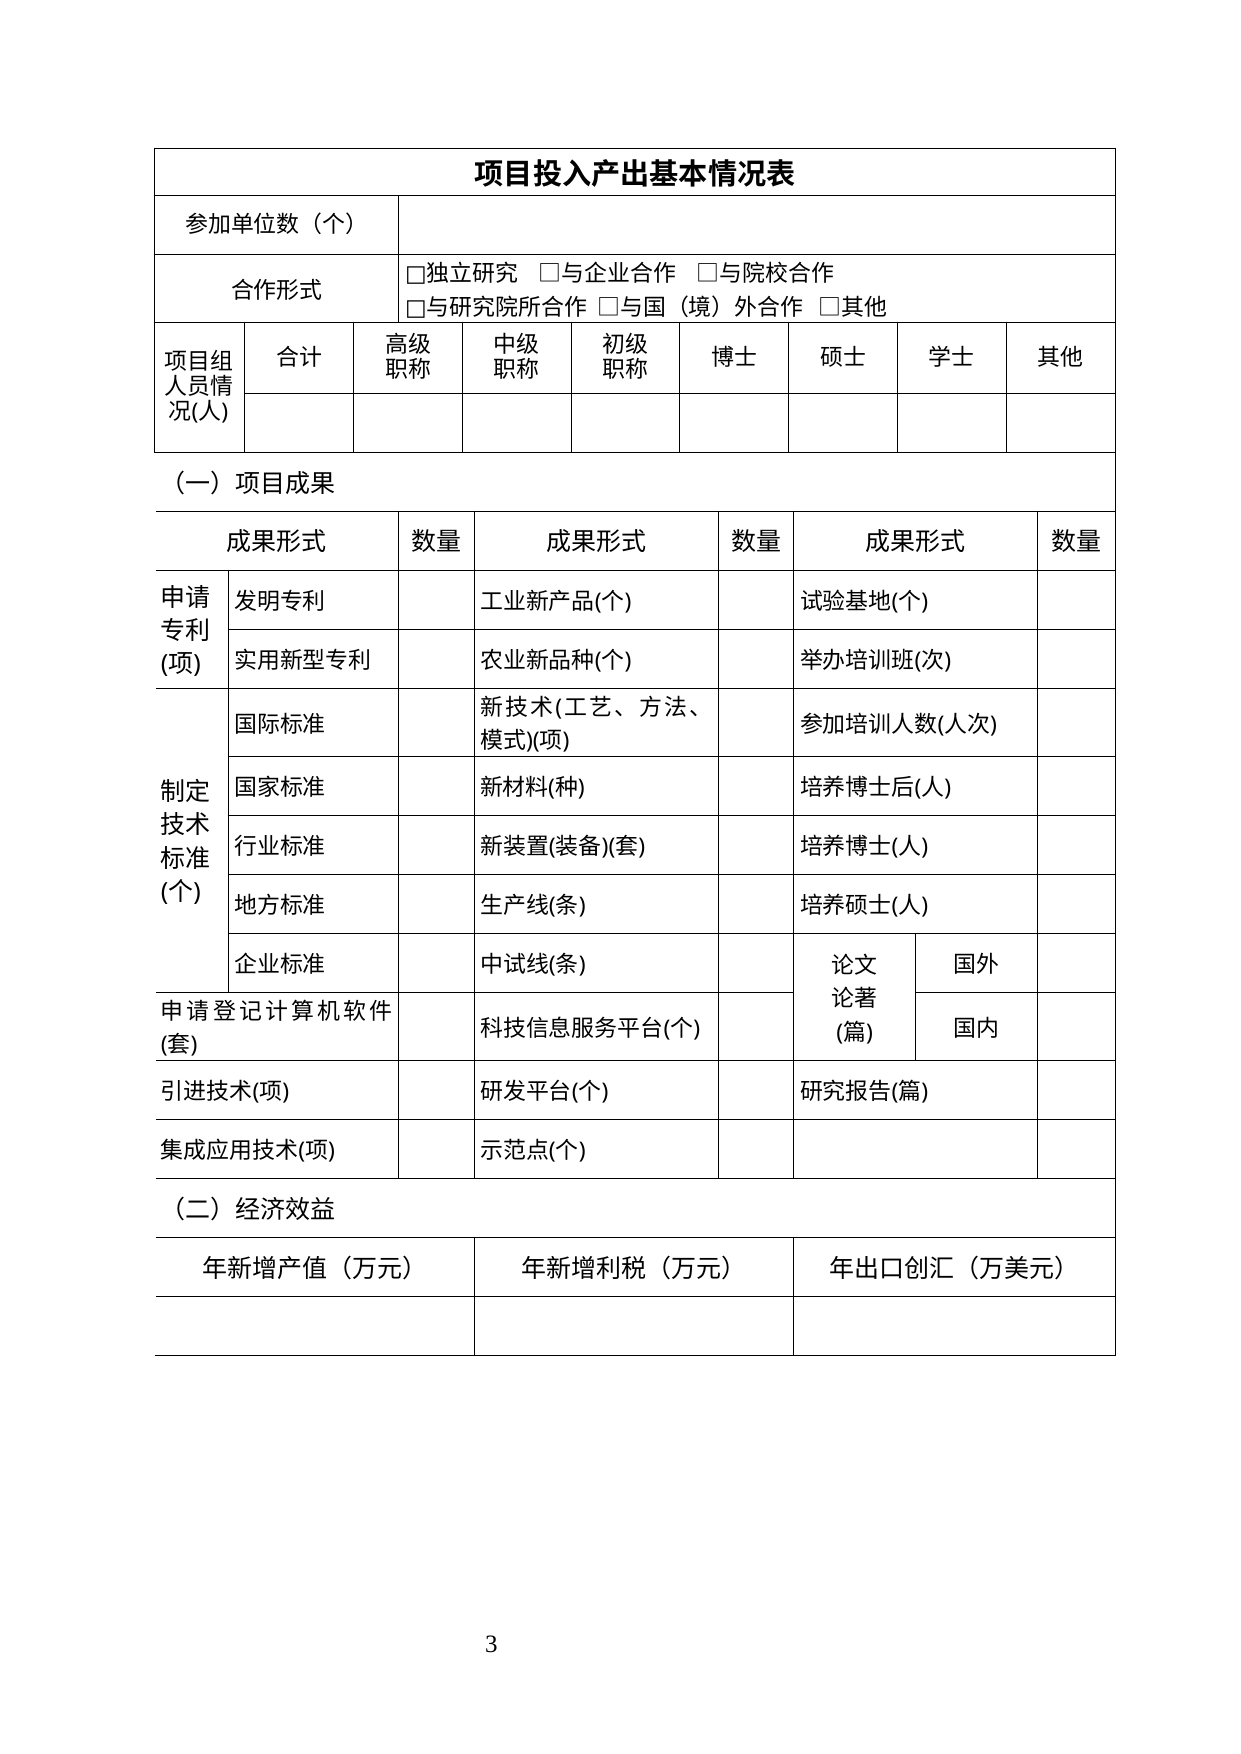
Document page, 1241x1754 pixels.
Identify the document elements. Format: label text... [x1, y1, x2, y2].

table_cell 年出口创汇（万美元） [794, 1238, 1115, 1296]
table_cell （一）项目成果 [155, 453, 1115, 511]
table_cell [399, 1061, 474, 1119]
table_cell 年新增产值（万元） [155, 1238, 474, 1296]
table_cell [399, 196, 1115, 254]
table_cell [155, 1297, 474, 1355]
table_cell [475, 1297, 793, 1355]
table_cell [719, 689, 793, 756]
table_cell 申请 专利 (项) [155, 571, 228, 688]
table_cell 行业标准 [229, 816, 398, 874]
table_cell 地方标准 [229, 875, 398, 933]
table_cell 数量 [399, 512, 474, 570]
table_cell 项目组人员情况(人) [155, 323, 244, 452]
table_cell [1038, 993, 1115, 1059]
table_cell 参加单位数（个） [155, 196, 398, 254]
table_cell 工业新产品(个) [475, 571, 718, 629]
table_cell 培养博士后(人) [794, 757, 1037, 815]
table_cell [719, 816, 793, 874]
table_cell □独立研究 □与企业合作 □与院校合作 □与研究院所合作 □与国（境）外合作 □其他 [399, 255, 1115, 322]
table_cell 参加培训人数(人次) [794, 689, 1037, 756]
table_cell 中级 职称 [463, 323, 571, 393]
table_cell 年新增利税（万元） [475, 1238, 793, 1296]
table_cell [399, 934, 474, 992]
table_cell 企业标准 [229, 934, 398, 992]
table_cell 高级 职称 [354, 323, 462, 393]
table_cell 其他 [1007, 323, 1115, 393]
table_cell 中试线(条) [475, 934, 718, 992]
table_cell 成果形式 [794, 512, 1037, 570]
table_cell [1007, 394, 1115, 452]
table_cell [399, 816, 474, 874]
table_cell [1038, 1061, 1115, 1119]
table_cell 培养硕士(人) [794, 875, 1037, 933]
table_cell 初级 职称 [572, 323, 679, 393]
table_cell 学士 [898, 323, 1006, 393]
table_cell 国外 [916, 934, 1037, 992]
table_cell [719, 875, 793, 933]
table_cell [789, 394, 897, 452]
table_cell 引进技术(项) [155, 1061, 398, 1119]
table_cell 试验基地(个) [794, 571, 1037, 629]
table_cell [680, 394, 788, 452]
table_cell 硕士 [789, 323, 897, 393]
table_cell [399, 1120, 474, 1178]
table_cell 集成应用技术(项) [155, 1120, 398, 1178]
table_cell 研发平台(个) [475, 1061, 718, 1119]
table_cell 新技术(工艺、方法、模式)(项) [475, 689, 718, 756]
table_cell 合作形式 [155, 255, 398, 322]
table_cell [719, 934, 793, 992]
table_cell [572, 394, 679, 452]
table_cell 国内 [916, 993, 1037, 1059]
table_cell [399, 757, 474, 815]
table_cell [719, 993, 793, 1059]
table_cell [1038, 1120, 1115, 1178]
table_cell [1038, 630, 1115, 688]
table_cell [1038, 934, 1115, 992]
table_cell [794, 1297, 1115, 1355]
table_cell 新材料(种) [475, 757, 718, 815]
table_cell [1038, 689, 1115, 756]
table_cell [1038, 757, 1115, 815]
table_header 项目投入产出基本情况表 [155, 149, 1115, 195]
table_cell [399, 875, 474, 933]
table_cell [399, 993, 474, 1059]
table_cell [1038, 816, 1115, 874]
table_cell 研究报告(篇) [794, 1061, 1037, 1119]
table_cell [399, 630, 474, 688]
table_cell 论文 论著 (篇) [794, 934, 915, 1059]
table_cell 合计 [245, 323, 353, 393]
table_cell 发明专利 [229, 571, 398, 629]
table_cell 新装置(装备)(套) [475, 816, 718, 874]
table_cell [399, 689, 474, 756]
table_cell [898, 394, 1006, 452]
table_cell 农业新品种(个) [475, 630, 718, 688]
table_cell [794, 1120, 1037, 1178]
table_cell 申请登记计算机软件(套) [155, 993, 398, 1059]
table_cell 培养博士(人) [794, 816, 1037, 874]
table_cell 制定 技术 标准 (个) [155, 689, 228, 992]
table_cell [1038, 571, 1115, 629]
table_cell 举办培训班(次) [794, 630, 1037, 688]
table_cell 数量 [1038, 512, 1115, 570]
table_cell [399, 571, 474, 629]
table_cell 生产线(条) [475, 875, 718, 933]
table_cell [354, 394, 462, 452]
table_cell 国家标准 [229, 757, 398, 815]
table_cell 国际标准 [229, 689, 398, 756]
table_cell 示范点(个) [475, 1120, 718, 1178]
table_cell （二）经济效益 [155, 1179, 1115, 1237]
table_cell 博士 [680, 323, 788, 393]
table_cell 数量 [719, 512, 793, 570]
table_cell 科技信息服务平台(个) [475, 993, 718, 1059]
table_cell 成果形式 [155, 512, 398, 570]
table_cell [719, 571, 793, 629]
table_cell [463, 394, 571, 452]
table_cell [245, 394, 353, 452]
table_cell [719, 1120, 793, 1178]
table_cell [719, 757, 793, 815]
table_cell [719, 1061, 793, 1119]
table_cell 成果形式 [475, 512, 718, 570]
table_cell 实用新型专利 [229, 630, 398, 688]
table_cell [719, 630, 793, 688]
table_cell [1038, 875, 1115, 933]
